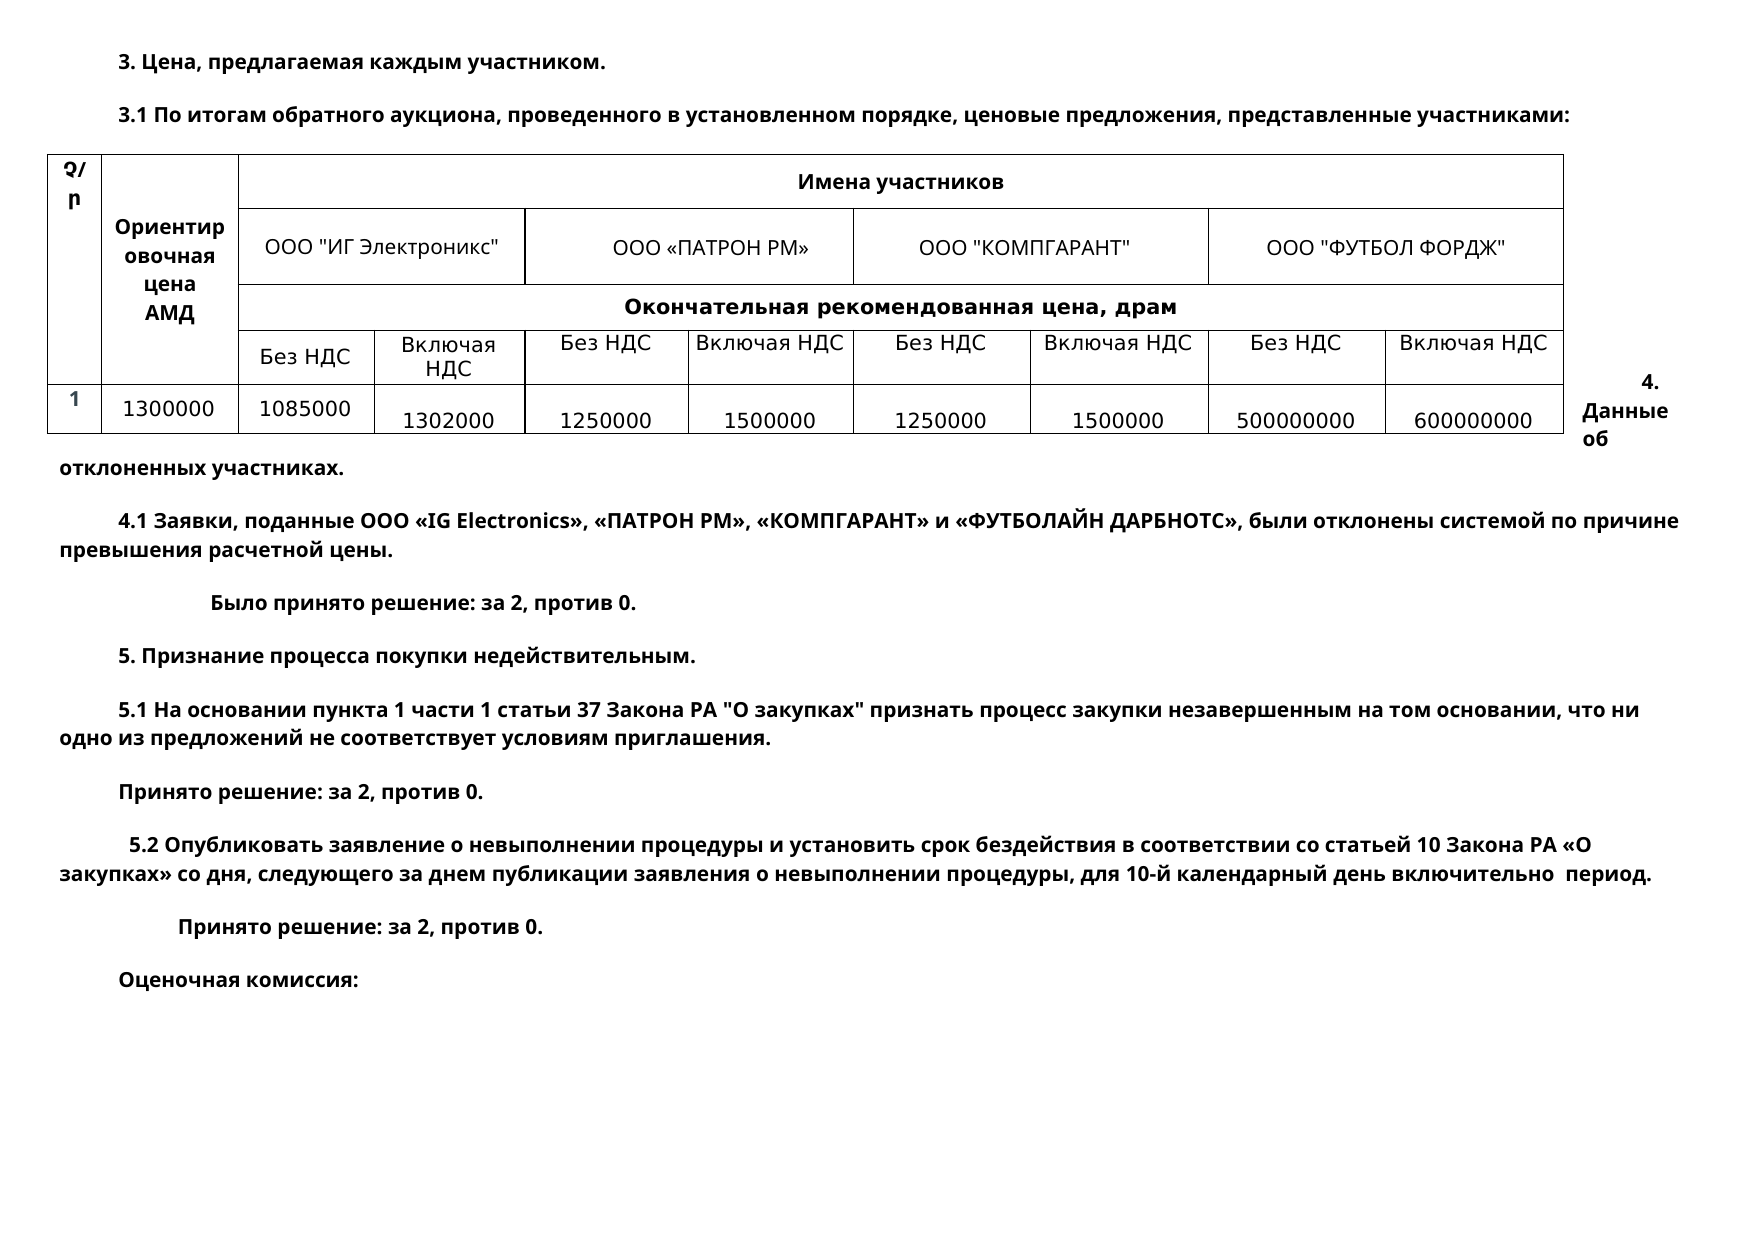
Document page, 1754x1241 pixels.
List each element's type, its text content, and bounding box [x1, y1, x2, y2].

text Принято решение: за 2, против 0. [59, 912, 1698, 941]
table_cell Без НДС [239, 331, 374, 383]
table_cell 1250000 [854, 385, 1030, 433]
table_cell 1250000 [526, 385, 688, 433]
text 3.1 По итогам обратного аукциона, проведенного в установленном порядке, ценовые предложения, представленные участниками: [59, 100, 1698, 129]
table_header Չ/ր [48, 155, 101, 383]
text 5.2 Опубликовать заявление о невыполнении процедуры и установить срок бездействия в соответствии со статьей 10 Закона РА «О закупках» со дня, следующего за днем ​​публикации заявления о невыполнении процедуры, для 10-й календарный день включительно период. [59, 830, 1698, 887]
table_cell Включая НДС [689, 331, 853, 383]
table_cell Включая НДС [1031, 331, 1208, 383]
text 4. Данные об отклоненных участниках. [59, 367, 1698, 481]
table_cell ООО «ПАТРОН РМ» [526, 209, 853, 284]
table_header Имена участников [239, 155, 1563, 207]
table_cell Включая НДС [375, 331, 524, 383]
table_cell 1302000 [375, 385, 524, 433]
table_cell 600000000 [1386, 385, 1563, 433]
text 4.1 Заявки, поданные ООО «IG Electronics», «ПАТРОН РМ», «КОМПГАРАНТ» и «ФУТБОЛАЙН ДАРБНОТС», были отклонены системой по причине превышения расчетной цены. [59, 506, 1698, 563]
text 5. Признание процесса покупки недействительным. [59, 642, 1698, 670]
table_header Ориентировочная цена АМД [102, 155, 238, 383]
table_cell Без НДС [1209, 331, 1385, 383]
table_cell ООО "ИГ Электроникс" [239, 209, 524, 284]
table_cell Включая НДС [1386, 331, 1563, 383]
table_cell 1085000 [239, 385, 374, 433]
table_cell 500000000 [1209, 385, 1385, 433]
table_cell Без НДС [854, 331, 1030, 383]
table_cell 1300000 [102, 385, 238, 433]
text Было принято решение: за 2, против 0. [59, 588, 1698, 617]
text 3. Цена, предлагаемая каждым участником. [59, 47, 1698, 75]
text Принято решение: за 2, против 0. [59, 777, 1698, 805]
text 5.1 На основании пункта 1 части 1 статьи 37 Закона РА "О закупках" признать процесс закупки незавершенным на том основании, что ни одно из предложений не соответствует условиям приглашения. [59, 695, 1698, 752]
table_cell Окончательная рекомендованная цена, драм [239, 285, 1563, 329]
table_cell ООО "ФУТБОЛ ФОРДЖ" [1209, 209, 1563, 284]
table_cell 1500000 [1031, 385, 1208, 433]
table_cell 1 [48, 385, 101, 433]
table_cell Без НДС [526, 331, 688, 383]
table_cell ООО "КОМПГАРАНТ" [854, 209, 1208, 284]
text Оценочная комиссия: [59, 966, 1698, 994]
table_cell 1500000 [689, 385, 853, 433]
